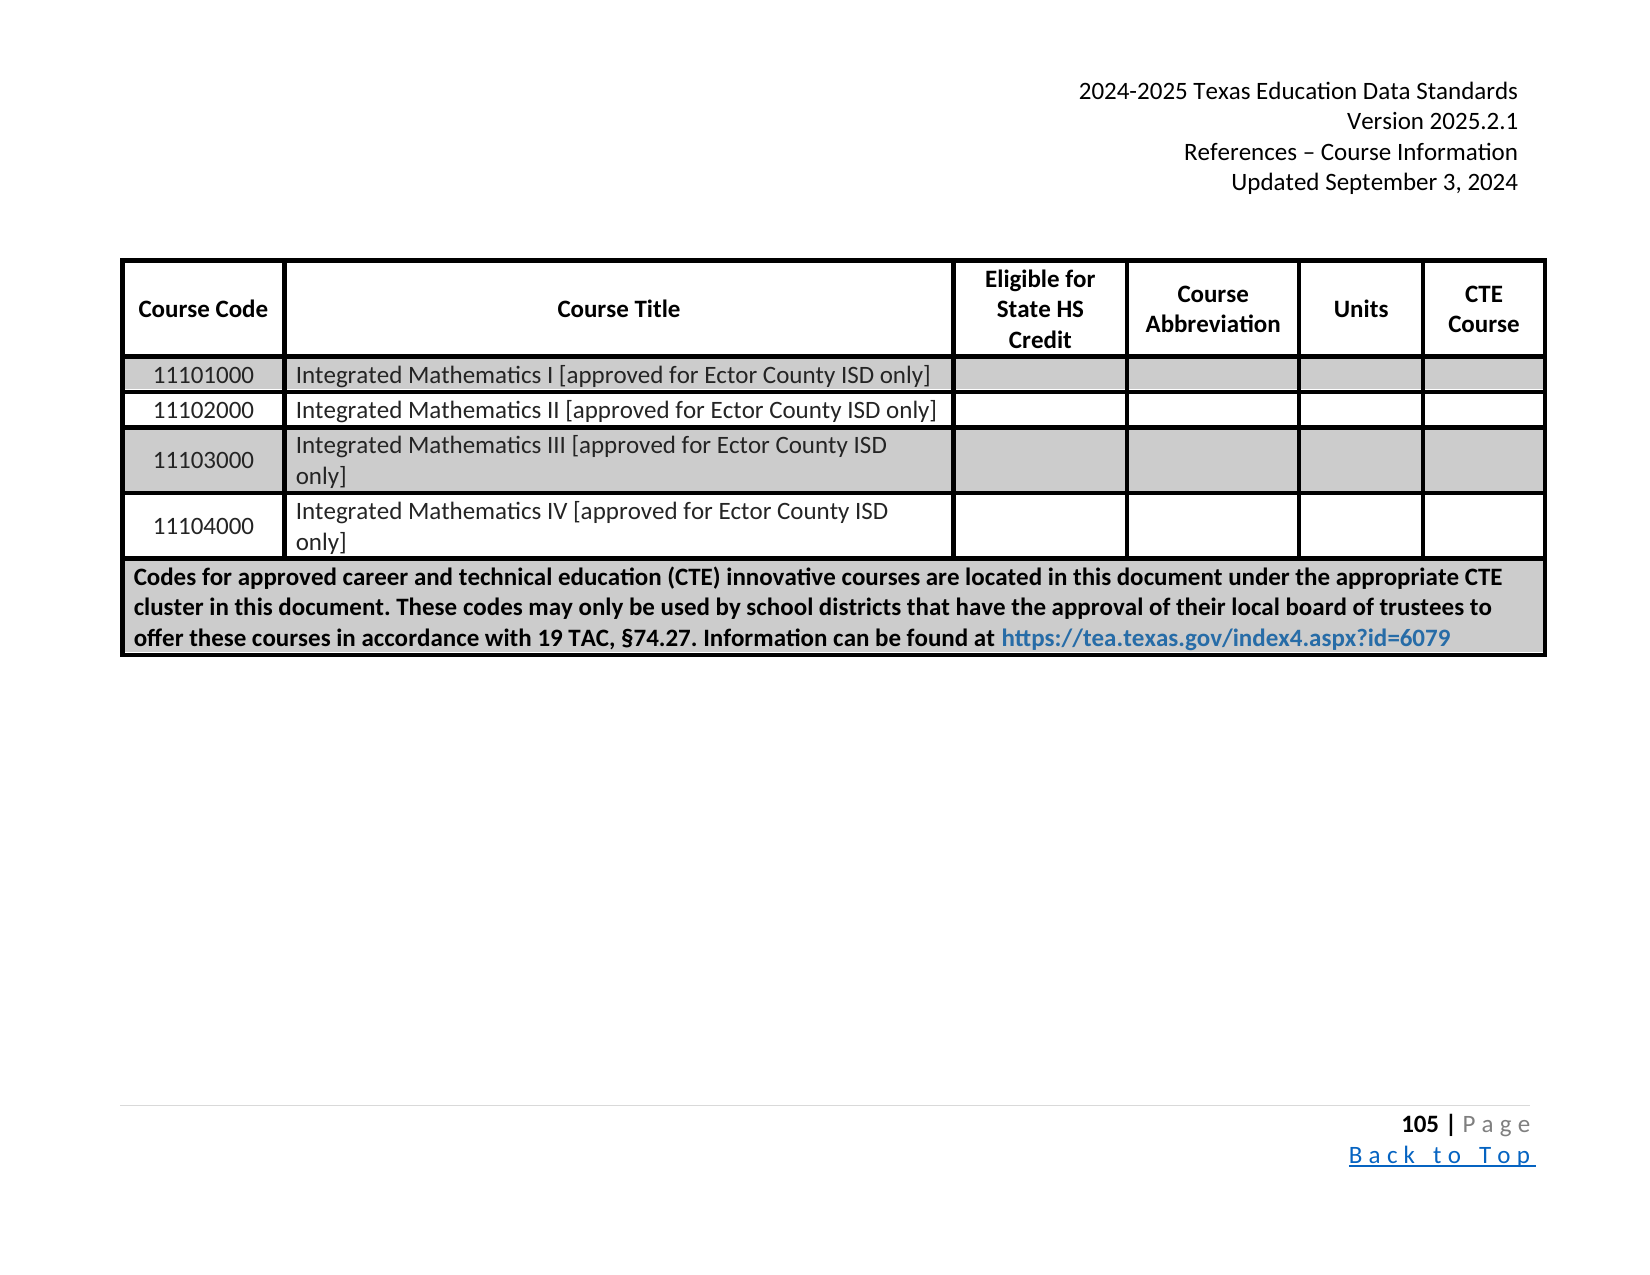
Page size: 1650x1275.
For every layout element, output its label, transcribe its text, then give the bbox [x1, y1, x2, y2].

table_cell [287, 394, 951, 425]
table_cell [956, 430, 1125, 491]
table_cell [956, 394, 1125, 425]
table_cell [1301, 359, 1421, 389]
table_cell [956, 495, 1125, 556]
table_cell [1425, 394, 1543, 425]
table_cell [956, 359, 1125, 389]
table_header Course Code [125, 263, 282, 354]
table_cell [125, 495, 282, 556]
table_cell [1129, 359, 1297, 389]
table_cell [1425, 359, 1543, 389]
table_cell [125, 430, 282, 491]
table_header Units [1301, 263, 1421, 354]
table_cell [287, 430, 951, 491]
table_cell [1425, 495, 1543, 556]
table_header Course Title [287, 263, 951, 354]
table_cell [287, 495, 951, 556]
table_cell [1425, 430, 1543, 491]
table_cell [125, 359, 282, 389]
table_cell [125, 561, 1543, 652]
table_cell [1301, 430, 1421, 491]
table_header CTE Course [1425, 263, 1543, 354]
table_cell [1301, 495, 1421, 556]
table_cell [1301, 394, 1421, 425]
table_header Eligible for State HS Credit [956, 263, 1125, 354]
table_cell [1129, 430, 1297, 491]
table_header Course Abbreviation [1129, 263, 1297, 354]
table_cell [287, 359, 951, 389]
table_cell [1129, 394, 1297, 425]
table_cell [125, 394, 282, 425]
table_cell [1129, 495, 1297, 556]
